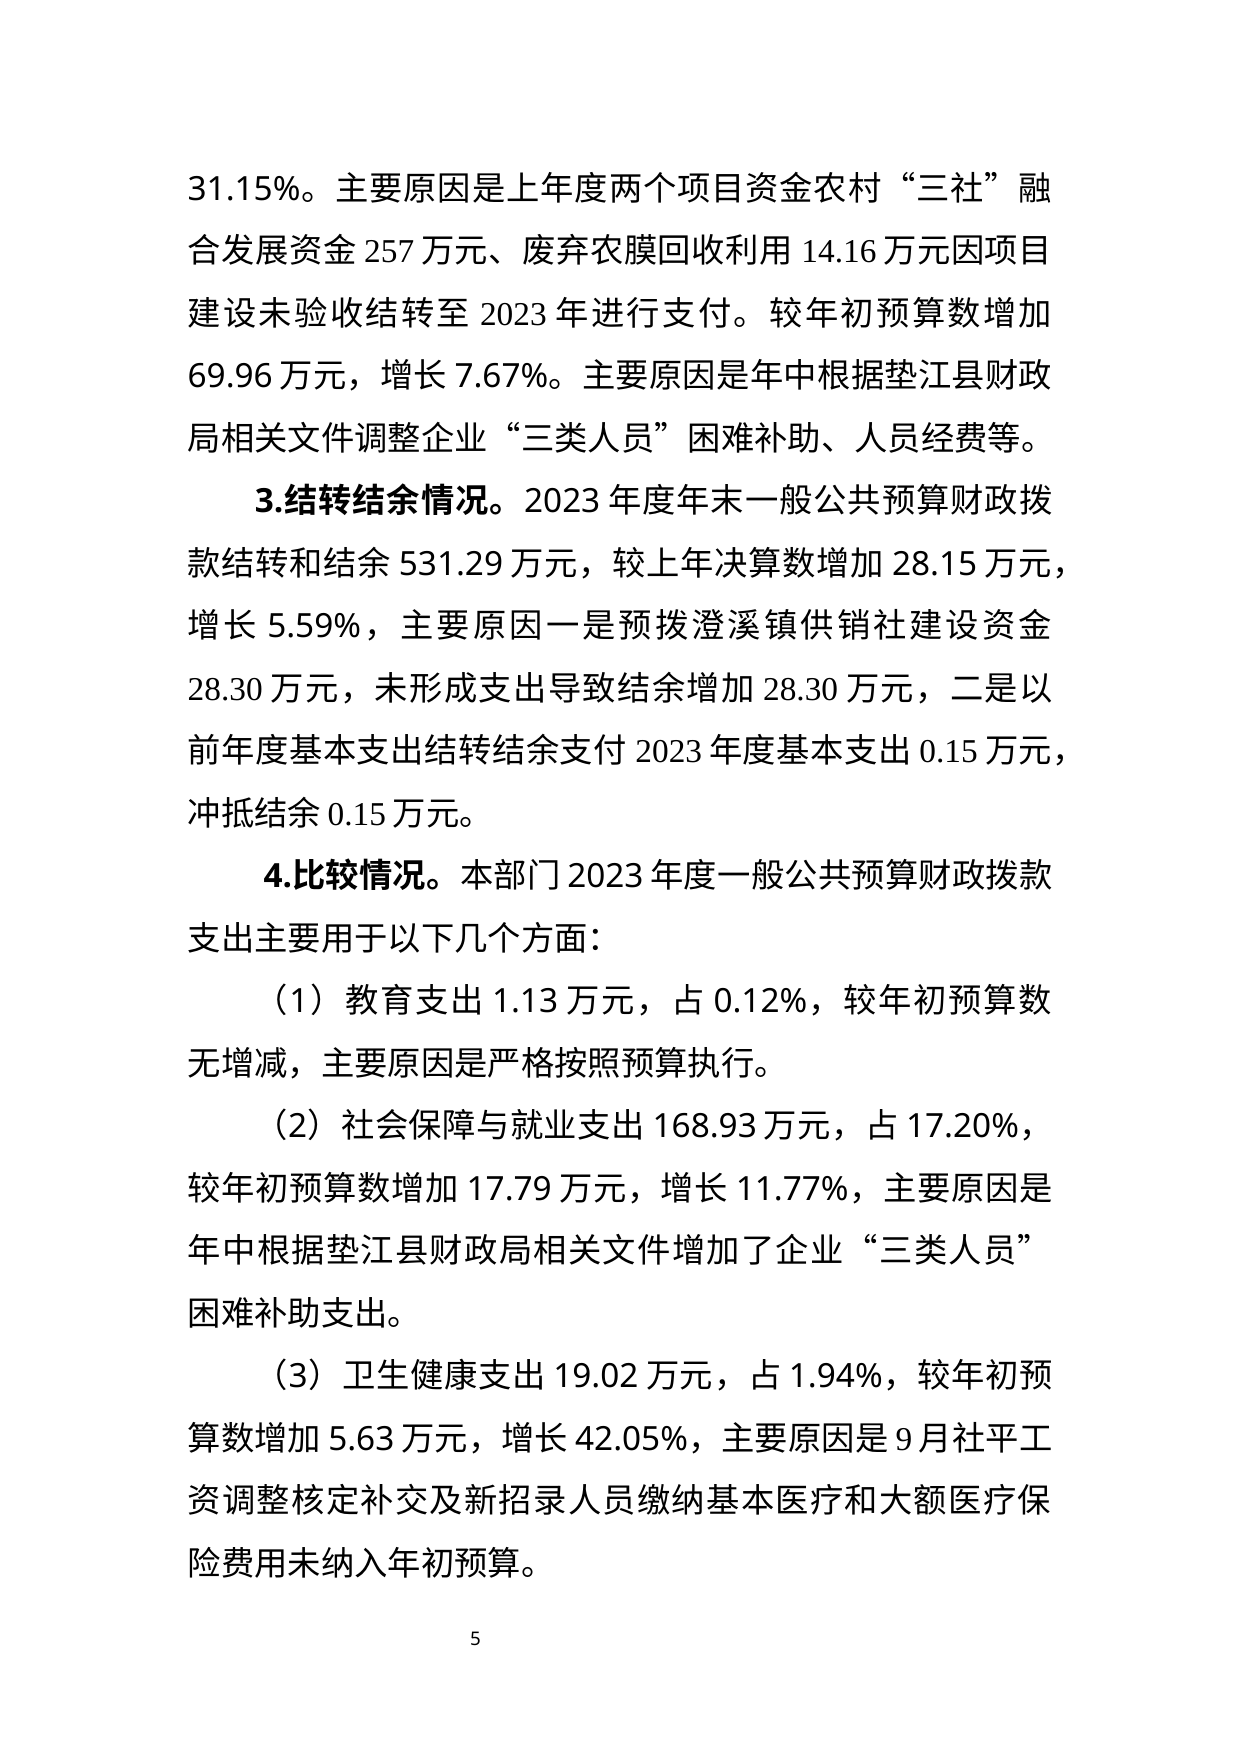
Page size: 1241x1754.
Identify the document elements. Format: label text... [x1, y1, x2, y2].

text （2）社会保障与就业支出168.93万元，占17.20%，较年初预算数增加17.79万元，增长11.77%，主要原因是年中根据垫江县财政局相关文件增加了企业“三类人员”困难补助支出。 [187, 1087, 1053, 1337]
text （1）教育支出1.13万元，占0.12%，较年初预算数无增减，主要原因是严格按照预算执行。 [187, 962, 1053, 1087]
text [187, 150, 1053, 462]
text 3.结转结余情况。2023年度年末一般公共预算财政拨款结转和结余531.29万元，较上年决算数增加28.15万元，增长5.59%，主要原因一是预拨澄溪镇供销社建设资金28.30万元，未形成支出导致结余增加28.30万元，二是以前年度基本支出结转结余支付2023年度基本支出0.15万元，冲抵结余0.15万元。 [187, 462, 1053, 837]
text 4.比较情况。本部门2023年度一般公共预算财政拨款支出主要用于以下几个方面： [187, 837, 1053, 962]
text （3）卫生健康支出19.02万元，占1.94%，较年初预算数增加5.63万元，增长42.05%，主要原因是9月社平工资调整核定补交及新招录人员缴纳基本医疗和大额医疗保险费用未纳入年初预算。 [187, 1337, 1053, 1587]
